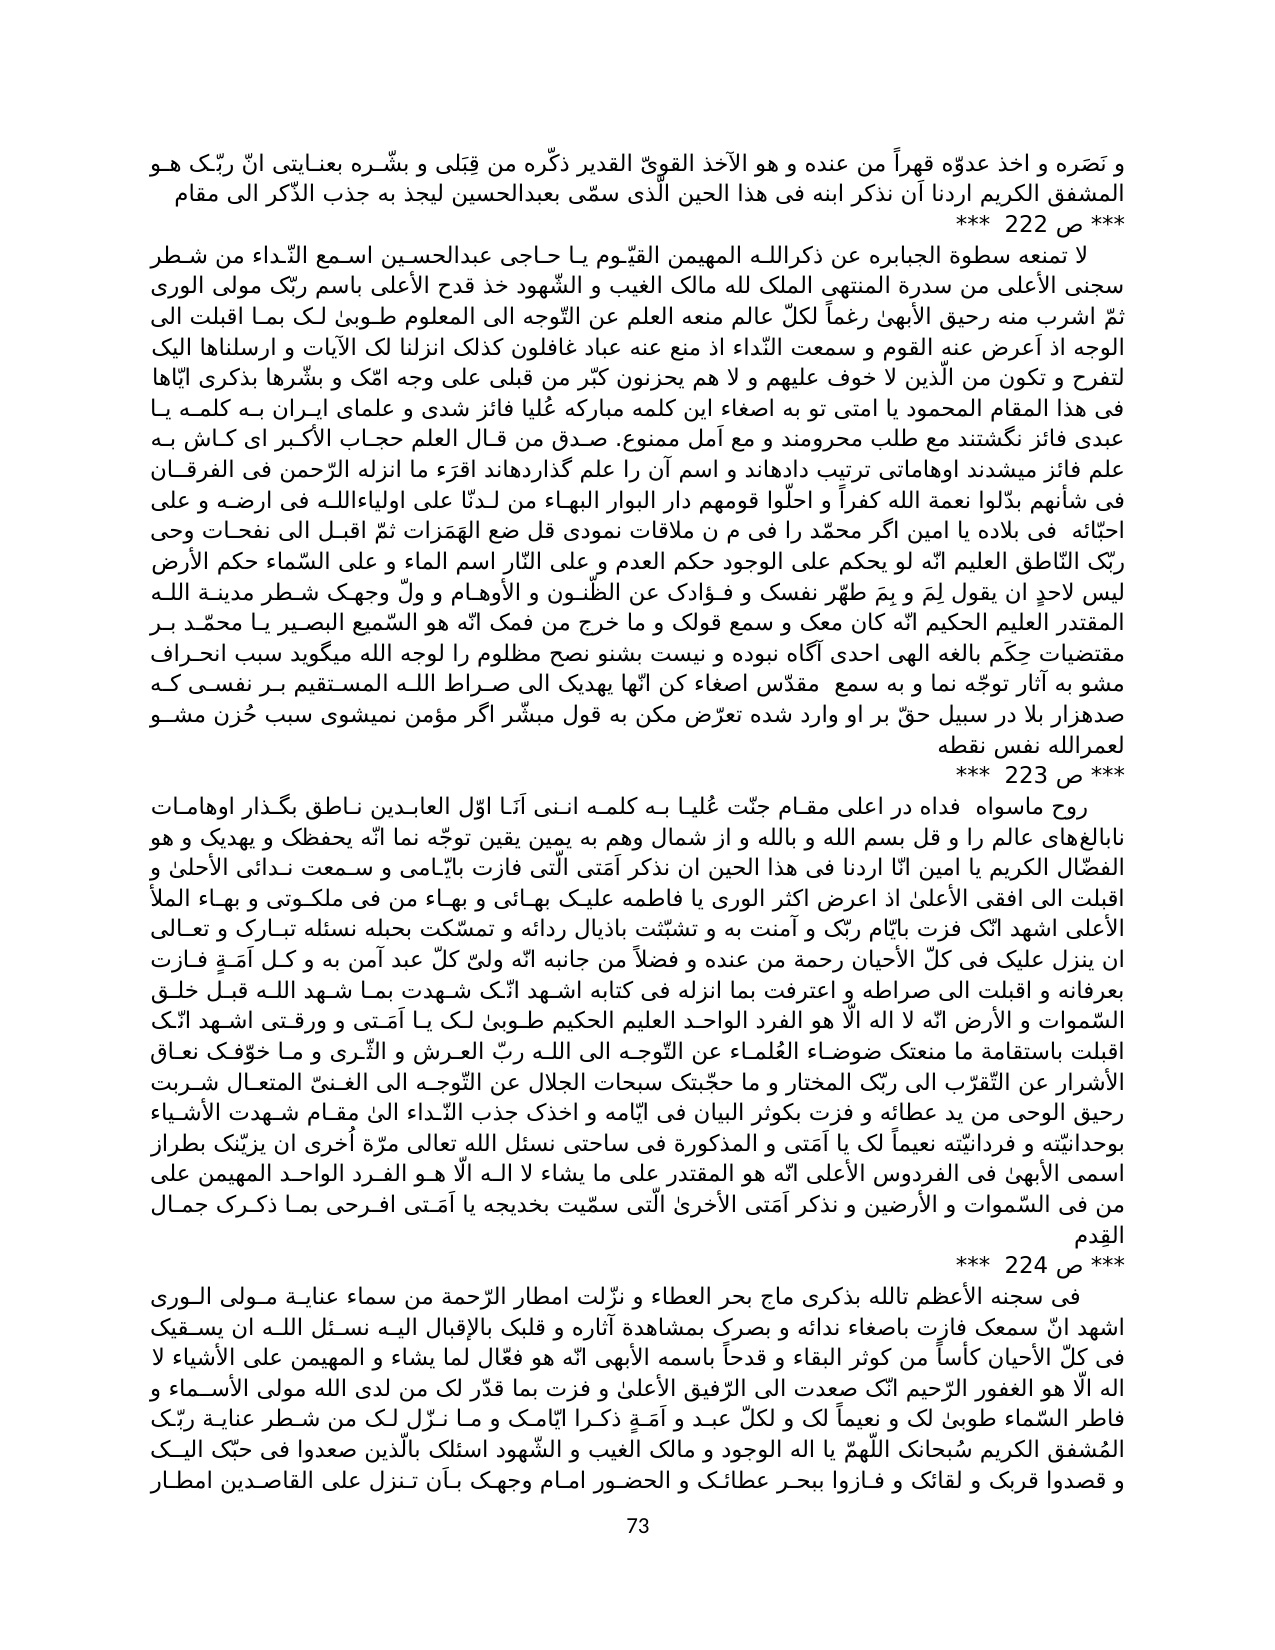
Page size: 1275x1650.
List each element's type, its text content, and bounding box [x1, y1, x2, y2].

text *** ص 223 *** [150, 762, 1125, 789]
text روح ماسواه فداه در اعلی مقام جنّت عُلیا به کلمه اننی اَنَا اوّل العابدین ناطق بگذار اوهامات نابالغ‌های عالم را و قل بسم الله و بالله و از شمال وهم به یمین یقین توجّه نما انّه یحفظک و یهدیک و هو الفضّال الکریم یا امین انّا اردنا فی هذا الحین ان نذکر اَمَتی الّتی فازت بایّامی و سمعت ندائی الأحلیٰ و اقبلت الی افقی الأعلیٰ اذ اعرض اکثر الوری یا فاطمه علیک بهائی و بهاء من فی ملکوتی و بهاء الملأ الأعلی اشهد انّک فزت بایّام ربّک و آمنت به و تشبّثت باذیال ردائه و تمسّکت بحبله نسئله تبارک و تعالی ان ینزل علیک فی کلّ الأحیان رحمة من عنده و فضلاً من جانبه انّه ولیّ کلّ عبد آمن به و کل اَمَةٍ فازت بعرفانه و اقبلت الی صراطه و اعترفت بما انزله فی کتابه اشهد انّک شهدت بما شهد الله قبل خلق السّموات و الأرض انّه لا اله الّا هو الفرد الواحد العلیم الحکیم طوبیٰ لک یا اَمَتی و ورقتی اشهد انّک اقبلت باستقامة ما منعتک ضوضاء العُلماء عن التّوجه الی الله ربّ العرش و الثّری و ما خوّفک نعاق الأشرار عن التّقرّب الی ربّک المختار و ما حجّبتک سبحات الجلال عن التّوجه الی الغنیّ المتعال شربت رحیق الوحی من ید عطائه و فزت بکوثر البیان فی ایّامه و اخذک جذب النّداء الیٰ مقام شهدت الأشیاء بوحدانیّته و فردانیّته نعیماً لک یا اَمَتی و المذکورة فی ساحتی نسئل الله تعالی مرّة اُخری ان یزیّنک بطراز اسمی الأبهیٰ فی الفردوس الأعلی انّه هو المقتدر علی ما یشاء لا اله الّا هو الفرد الواحد المهیمن علی من فی السّموات و الأرضین و نذکر اَمَتی الأخریٰ الّتی سمّیت بخدیجه یا اَمَتی افرحی بما ذکرک جمال القِدم [150, 793, 1125, 1248]
text *** ص 224 *** [150, 1252, 1125, 1279]
text *** ص 222 *** [150, 211, 1125, 238]
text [150, 1283, 1125, 1493]
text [150, 150, 1125, 207]
text لا تمنعه سطوة الجبابره عن ذکرالله المهیمن القیّوم یا حاجی عبدالحسین اسمع النّداء من شطر سجنی الأعلی من سدرة المنتهی الملک لله مالک الغیب و الشّهود خذ قدح الأعلی باسم ربّک مولی الوری ثمّ اشرب منه رحیق الأبهیٰ رغماً لکلّ عالم منعه العلم عن التّوجه الی المعلوم طوبیٰ لک بما اقبلت الی الوجه اذ اَعرض عنه القوم و سمعت النّداء اذ منع عنه عباد غافلون کذلک انزلنا لک الآیات و ارسلناها الیک لتفرح و تکون من الّذین لا خوف علیهم و لا هم یحزنون کبّر من قبلی علی وجه امّک و بشّرها بذکری ایّاها فی هذا المقام المحمود یا امتی تو به اصغاء این کلمه مبارکه عُلیا فائز شدی و علمای ایران به کلمه یا عبدی فائز نگشتند مع طلب محرومند و مع اَمل ممنوع. صدق من قال العلم حجاب الأکبر ای کاش به علم فائز میشدند اوهاماتی ترتیب دادهاند و اسم آن را علم گذاردهاند اقرَء ما انزله الرّحمن فی الفرقان فی شأنهم بدّلوا نعمة الله کفراً و احلّوا قومهم دار البوار البهاء من لدنّا علی اولیاءالله فی ارضه و علی احبّائه فی بلاده یا امین اگر محمّد را فی م ن ملاقات نمودی قل ضع الهَمَزات ثمّ اقبل الی نفحات وحی ربّک النّاطق العلیم انّه لو یحکم علی الوجود حکم العدم و علی النّار اسم الماء و علی السّماء حکم الأرض لیس لاحدٍ ان یقول لِمَ و بِمَ طهّر نفسک و فؤادک عن الظّنون و الأوهام و ولّ وجهک شطر مدینة الله المقتدر العلیم الحکیم انّه کان معک و سمع قولک و ما خرج من فمک انّه هو السّمیع البصیر یا محمّد بر مقتضیات حِکَم بالغه الهی احدی آگاه نبوده و نیست بشنو نصح مظلوم را لوجه الله میگوید سبب انحراف مشو به آثار توجّه نما و به سمع مقدّس اصغاء کن انّها یهدیک الی صراط الله المستقیم بر نفسی که صدهزار بلا در سبیل حقّ بر او وارد شده تعرّض مکن به قول مبشّر اگر مؤمن نمیشوی سبب حُزن مشو لعمرالله نفس نقطه [150, 242, 1125, 758]
